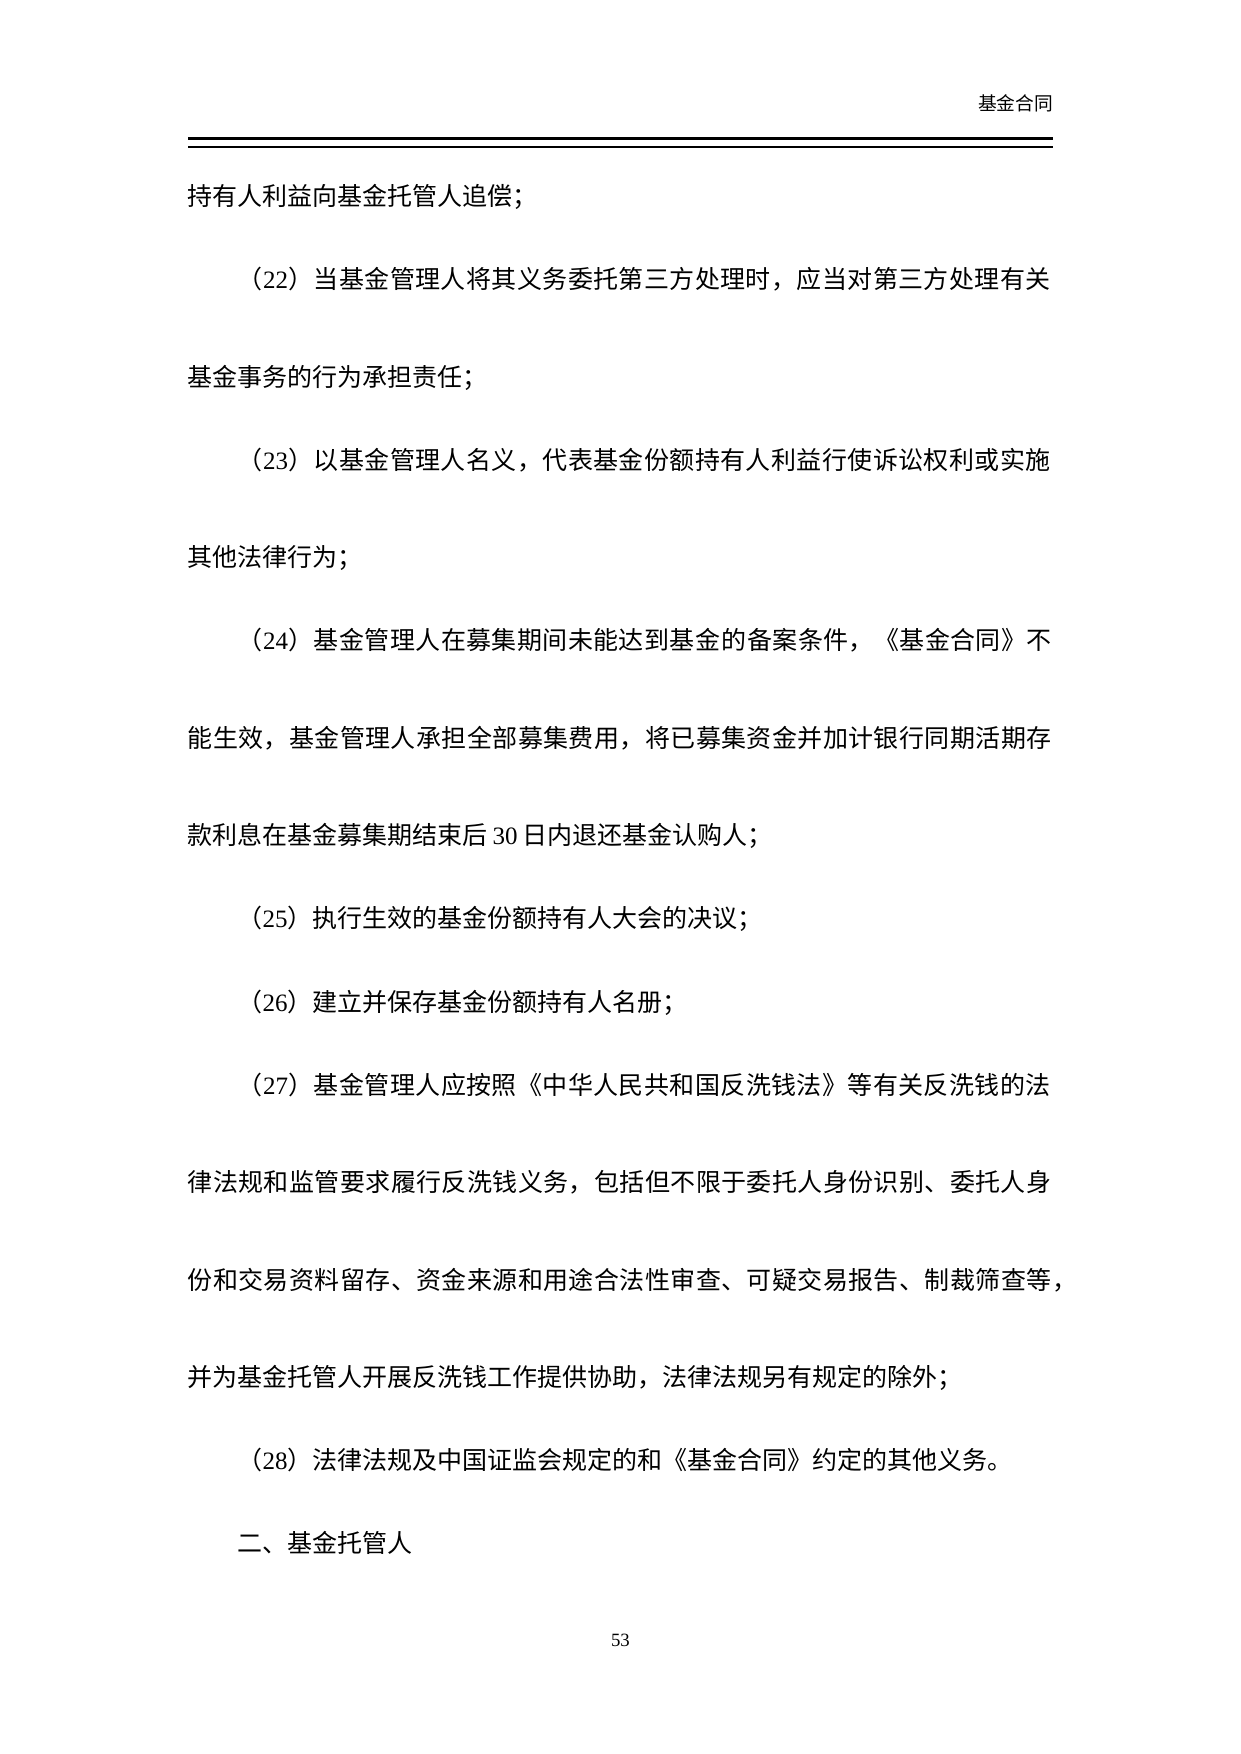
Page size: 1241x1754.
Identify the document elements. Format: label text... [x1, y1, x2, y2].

text （22）当基金管理人将其义务委托第三方处理时，应当对第三方处理有关基金事务的行为承担责任； [187, 245, 1053, 408]
text （26）建立并保存基金份额持有人名册； [187, 968, 1053, 1033]
text （27）基金管理人应按照《中华人民共和国反洗钱法》等有关反洗钱的法律法规和监管要求履行反洗钱义务，包括但不限于委托人身份识别、委托人身份和交易资料留存、资金来源和用途合法性审查、可疑交易报告、制裁筛查等，并为基金托管人开展反洗钱工作提供协助，法律法规另有规定的除外； [187, 1051, 1053, 1408]
text 二、基金托管人 [187, 1509, 1053, 1574]
text （25）执行生效的基金份额持有人大会的决议； [187, 884, 1053, 949]
text （28）法律法规及中国证监会规定的和《基金合同》约定的其他义务。 [187, 1426, 1053, 1491]
text （24）基金管理人在募集期间未能达到基金的备案条件，《基金合同》不能生效，基金管理人承担全部募集费用，将已募集资金并加计银行同期活期存款利息在基金募集期结束后30日内退还基金认购人； [187, 606, 1053, 866]
text （23）以基金管理人名义，代表基金份额持有人利益行使诉讼权利或实施其他法律行为； [187, 426, 1053, 588]
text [187, 162, 1053, 227]
